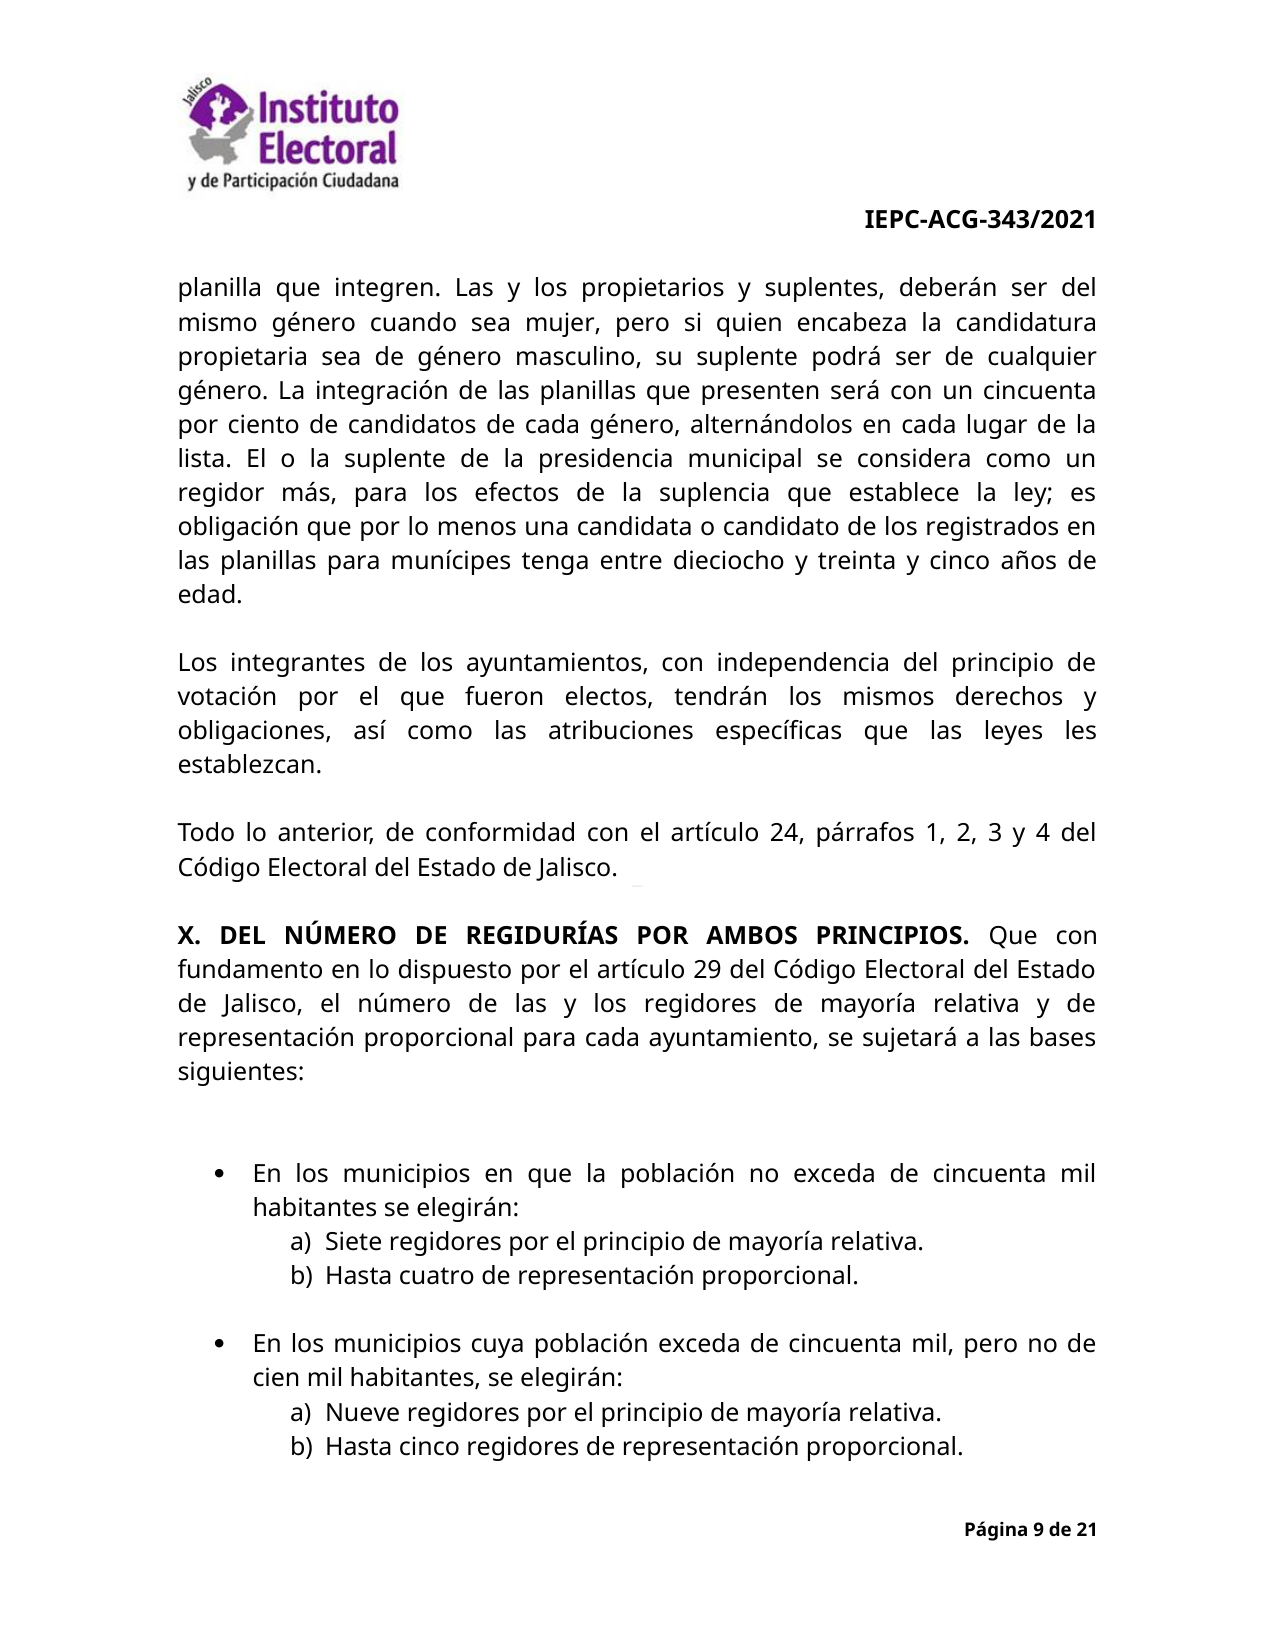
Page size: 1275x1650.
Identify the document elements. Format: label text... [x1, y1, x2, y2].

list Siete regidores por el principio de mayoría relativa. [290, 1224, 1098, 1258]
text Todo lo anterior, de conformidad con el artículo 24, párrafos 1, 2, 3 y 4 del Código Electoral del Estado de Jalisco. [177, 815, 1098, 883]
list En los municipios en que la población no exceda de cincuenta mil habitantes se elegirán: [215, 1156, 1098, 1224]
list Hasta cuatro de representación proporcional. [290, 1258, 1098, 1292]
list Hasta cinco regidores de representación proporcional. [290, 1428, 1098, 1462]
picture [177, 73, 406, 202]
text Los integrantes de los ayuntamientos, con independencia del principio de votación por el que fueron electos, tendrán los mismos derechos y obligaciones, así como las atribuciones específicas que las leyes les establezcan. [177, 645, 1098, 781]
list Nueve regidores por el principio de mayoría relativa. [290, 1394, 1098, 1428]
text X. DEL NÚMERO DE REGIDURÍAS POR AMBOS PRINCIPIOS. Que con fundamento en lo dispuesto por el artículo 29 del Código Electoral del Estado de Jalisco, el número de las y los regidores de mayoría relativa y de representación proporcional para cada ayuntamiento, se sujetará a las bases siguientes: [177, 917, 1098, 1088]
list En los municipios cuya población exceda de cincuenta mil, pero no de cien mil habitantes, se elegirán: [215, 1326, 1098, 1394]
